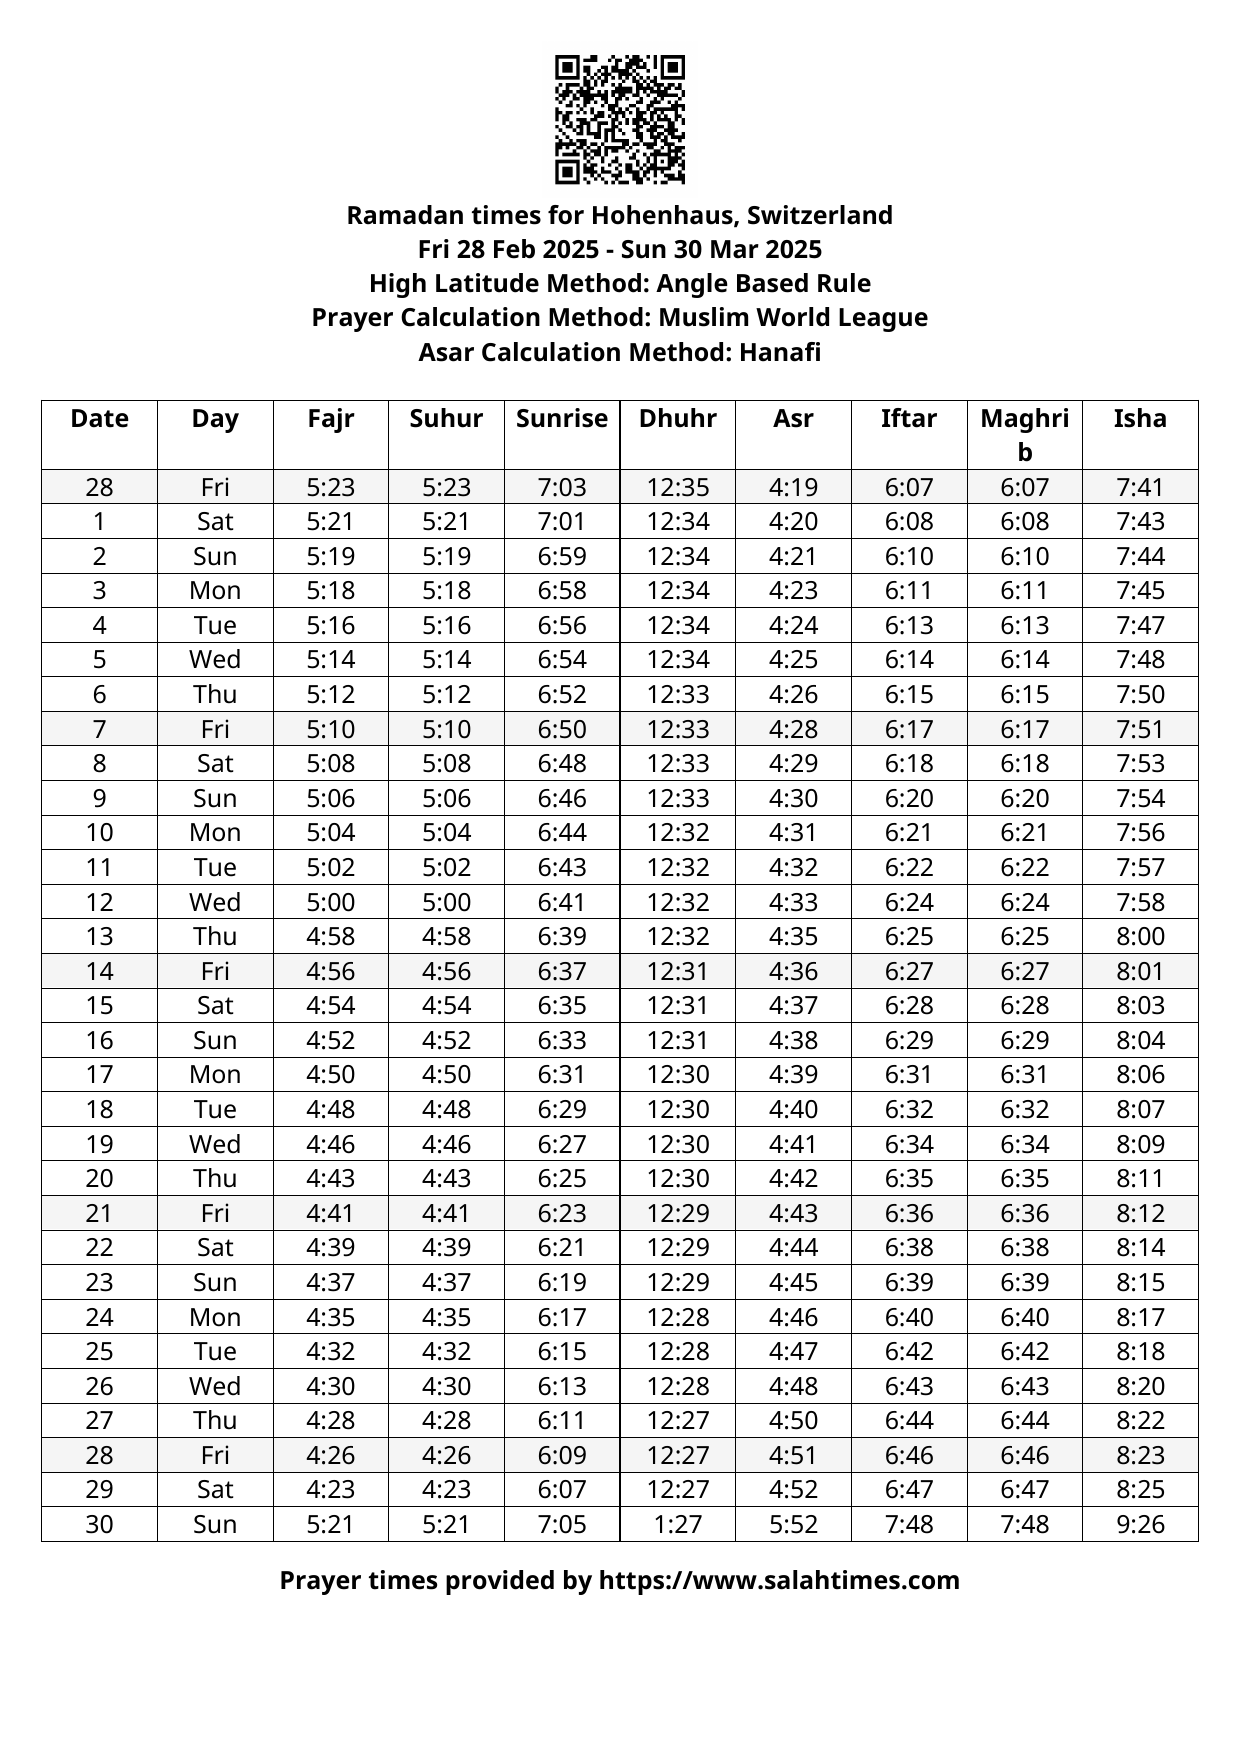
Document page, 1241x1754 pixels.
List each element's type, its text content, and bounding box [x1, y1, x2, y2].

table_cell 12:32 [621, 919, 735, 953]
table_cell 6:39 [968, 1265, 1082, 1299]
table_cell 12:30 [621, 1127, 735, 1160]
table_cell 6:10 [968, 539, 1082, 572]
table_cell 12:32 [621, 850, 735, 884]
table_cell 5:21 [274, 1507, 388, 1541]
table_cell 12:33 [621, 746, 735, 780]
picture [542, 41, 699, 198]
table_cell 12:33 [621, 677, 735, 711]
table_cell 6:18 [968, 746, 1082, 780]
table_cell 5 [42, 643, 157, 676]
table_cell 12:33 [621, 781, 735, 814]
table_cell 8:22 [1083, 1404, 1198, 1437]
table_cell 6:32 [852, 1092, 967, 1126]
table_cell 6:07 [852, 470, 967, 503]
table_cell 6:50 [505, 712, 619, 745]
table_cell 4:41 [736, 1127, 851, 1160]
table_cell 4:58 [389, 919, 504, 953]
table_cell 4:21 [736, 539, 851, 572]
table_cell 6:46 [852, 1438, 967, 1472]
table_cell 5:06 [274, 781, 388, 814]
table_cell 12:32 [621, 816, 735, 849]
table_cell 4:33 [736, 885, 851, 918]
table_cell 1 [42, 504, 157, 538]
table_cell 4:31 [736, 816, 851, 849]
table_cell 6:27 [968, 954, 1082, 987]
table_cell Tue [158, 850, 273, 884]
table_cell 6:40 [968, 1300, 1082, 1333]
table_cell 6:33 [505, 1023, 619, 1057]
table_cell 6:47 [968, 1473, 1082, 1506]
table_cell 8:20 [1083, 1369, 1198, 1402]
table_cell 12:32 [621, 885, 735, 918]
text Asar Calculation Method: Hanafi [42, 334, 1198, 368]
table_cell 4:54 [389, 989, 504, 1022]
table_cell 6:48 [505, 746, 619, 780]
table_header Asr [736, 401, 851, 469]
table_cell 8:23 [1083, 1438, 1198, 1472]
table_cell 5:10 [389, 712, 504, 745]
table_cell 4:46 [389, 1127, 504, 1160]
table_cell 6:35 [968, 1161, 1082, 1195]
table_cell 6:25 [505, 1161, 619, 1195]
table_cell 4:24 [736, 608, 851, 642]
table_cell 1:27 [621, 1507, 735, 1541]
table_cell 12:27 [621, 1404, 735, 1437]
text Prayer Calculation Method: Muslim World League [42, 300, 1198, 334]
table_cell 6:31 [505, 1058, 619, 1091]
table_cell 7 [42, 712, 157, 745]
table_cell 6 [42, 677, 157, 711]
table_cell 4:39 [389, 1231, 504, 1264]
table_cell 8:00 [1083, 919, 1198, 953]
table_cell 12:29 [621, 1196, 735, 1229]
table_header Iftar [852, 401, 967, 469]
table_cell 7:03 [505, 470, 619, 503]
table_cell 6:24 [852, 885, 967, 918]
table_cell 4:43 [274, 1161, 388, 1195]
table_cell 11 [42, 850, 157, 884]
table_cell 20 [42, 1161, 157, 1195]
table_cell 4:48 [389, 1092, 504, 1126]
table_cell Tue [158, 1334, 273, 1368]
table_cell 5:00 [389, 885, 504, 918]
table_cell Wed [158, 1127, 273, 1160]
table_cell 5:16 [274, 608, 388, 642]
table_cell 8:01 [1083, 954, 1198, 987]
table_cell 6:44 [852, 1404, 967, 1437]
table_cell 6:13 [505, 1369, 619, 1402]
table_cell 12:34 [621, 608, 735, 642]
table_header Isha [1083, 401, 1198, 469]
table_cell 5:02 [274, 850, 388, 884]
table_cell 6:39 [852, 1265, 967, 1299]
table_cell 5:04 [274, 816, 388, 849]
table_cell 12:34 [621, 643, 735, 676]
table_cell 4:26 [274, 1438, 388, 1472]
table_cell 4:46 [274, 1127, 388, 1160]
table_cell 4:32 [274, 1334, 388, 1368]
table_cell 13 [42, 919, 157, 953]
table_cell 6:39 [505, 919, 619, 953]
table_cell 6:43 [505, 850, 619, 884]
table_cell 24 [42, 1300, 157, 1333]
table_cell 5:00 [274, 885, 388, 918]
table_cell 15 [42, 989, 157, 1022]
table_cell 7:54 [1083, 781, 1198, 814]
table_cell 14 [42, 954, 157, 987]
table_cell 26 [42, 1369, 157, 1402]
table_cell 12:31 [621, 954, 735, 987]
table_cell 5:52 [736, 1507, 851, 1541]
table_cell 6:35 [505, 989, 619, 1022]
table_cell 9 [42, 781, 157, 814]
table_cell 4:29 [736, 746, 851, 780]
table_cell 4:45 [736, 1265, 851, 1299]
table_cell 4:50 [736, 1404, 851, 1437]
table_cell 12:29 [621, 1231, 735, 1264]
table_cell 5:12 [389, 677, 504, 711]
table_cell 6:36 [852, 1196, 967, 1229]
table_cell 8:18 [1083, 1334, 1198, 1368]
table_cell 6:13 [968, 608, 1082, 642]
table_cell 6:21 [852, 816, 967, 849]
table_cell Mon [158, 1300, 273, 1333]
table_cell 22 [42, 1231, 157, 1264]
table_cell 6:07 [968, 470, 1082, 503]
table_cell 4:36 [736, 954, 851, 987]
table_cell 4:26 [736, 677, 851, 711]
table_cell 4:41 [389, 1196, 504, 1229]
table_cell 4:23 [389, 1473, 504, 1506]
table_cell 6:37 [505, 954, 619, 987]
table_cell 6:11 [968, 574, 1082, 607]
table_cell 12:30 [621, 1058, 735, 1091]
table_header Sunrise [505, 401, 619, 469]
table_cell 5:10 [274, 712, 388, 745]
table_cell 4:50 [389, 1058, 504, 1091]
table_cell 7:05 [505, 1507, 619, 1541]
table_cell 4:28 [389, 1404, 504, 1437]
table_cell 8:14 [1083, 1231, 1198, 1264]
table_cell Thu [158, 677, 273, 711]
table_cell 6:43 [852, 1369, 967, 1402]
table_cell 6:29 [852, 1023, 967, 1057]
table_cell 9:26 [1083, 1507, 1198, 1541]
table_cell 6:31 [852, 1058, 967, 1091]
table_cell 12:31 [621, 989, 735, 1022]
table_cell 6:47 [852, 1473, 967, 1506]
table_cell 6:15 [505, 1334, 619, 1368]
table_cell 6:07 [505, 1473, 619, 1506]
table_cell Sun [158, 1507, 273, 1541]
table_cell 7:58 [1083, 885, 1198, 918]
table_cell 12:34 [621, 539, 735, 572]
table_cell 4:23 [736, 574, 851, 607]
table_header Suhur [389, 401, 504, 469]
table_cell 5:02 [389, 850, 504, 884]
table_cell 4:39 [736, 1058, 851, 1091]
table_cell 4:28 [274, 1404, 388, 1437]
table_cell 4:42 [736, 1161, 851, 1195]
table_cell 4:52 [274, 1023, 388, 1057]
text Ramadan times for Hohenhaus, Switzerland [42, 198, 1198, 232]
table_cell 6:34 [968, 1127, 1082, 1160]
table_cell Sun [158, 1023, 273, 1057]
table_cell 10 [42, 816, 157, 849]
table_cell Sat [158, 1231, 273, 1264]
table_cell 12:34 [621, 504, 735, 538]
table_cell 6:10 [852, 539, 967, 572]
table_cell Tue [158, 1092, 273, 1126]
table_cell 6:38 [968, 1231, 1082, 1264]
table_cell 6:44 [505, 816, 619, 849]
table_cell Mon [158, 1058, 273, 1091]
table_header Maghrib [968, 401, 1082, 469]
table_cell 4:32 [389, 1334, 504, 1368]
table_cell 25 [42, 1334, 157, 1368]
table_cell 18 [42, 1092, 157, 1126]
table_header Date [42, 401, 157, 469]
table_cell 4:39 [274, 1231, 388, 1264]
table_cell 6:46 [505, 781, 619, 814]
table_cell 6:58 [505, 574, 619, 607]
table_cell 6:44 [968, 1404, 1082, 1437]
table_cell 6:54 [505, 643, 619, 676]
table_cell 5:21 [389, 504, 504, 538]
table_cell 7:48 [1083, 643, 1198, 676]
table_cell 12:28 [621, 1334, 735, 1368]
table_cell 5:18 [274, 574, 388, 607]
table_cell 4:32 [736, 850, 851, 884]
table_cell 4:43 [736, 1196, 851, 1229]
table_cell 4:37 [389, 1265, 504, 1299]
table_cell 5:16 [389, 608, 504, 642]
table_cell 4:56 [274, 954, 388, 987]
text High Latitude Method: Angle Based Rule [42, 266, 1198, 300]
table_cell 6:18 [852, 746, 967, 780]
table_cell Fri [158, 470, 273, 503]
table_cell 6:38 [852, 1231, 967, 1264]
table_cell Wed [158, 885, 273, 918]
table_cell 6:13 [852, 608, 967, 642]
table_cell 23 [42, 1265, 157, 1299]
table_cell 8:25 [1083, 1473, 1198, 1506]
table_cell 12:27 [621, 1473, 735, 1506]
table_cell 16 [42, 1023, 157, 1057]
table_cell 6:29 [968, 1023, 1082, 1057]
table_cell 6:46 [968, 1438, 1082, 1472]
text Fri 28 Feb 2025 - Sun 30 Mar 2025 [42, 232, 1198, 266]
table_cell 4:44 [736, 1231, 851, 1264]
table_cell 12:27 [621, 1438, 735, 1472]
table_cell Sat [158, 1473, 273, 1506]
table_cell 6:40 [852, 1300, 967, 1333]
table_header Dhuhr [621, 401, 735, 469]
table_cell Fri [158, 1196, 273, 1229]
table_cell 7:47 [1083, 608, 1198, 642]
table_cell 6:56 [505, 608, 619, 642]
table_cell 12:30 [621, 1161, 735, 1195]
table_cell 6:32 [968, 1092, 1082, 1126]
table_cell 4:56 [389, 954, 504, 987]
table_cell Sat [158, 504, 273, 538]
table_cell 6:34 [852, 1127, 967, 1160]
table_cell 6:14 [852, 643, 967, 676]
table_cell 19 [42, 1127, 157, 1160]
table_cell 4:38 [736, 1023, 851, 1057]
table_cell 17 [42, 1058, 157, 1091]
table_cell 6:15 [968, 677, 1082, 711]
table_cell Tue [158, 608, 273, 642]
table_cell 5:06 [389, 781, 504, 814]
table_cell 7:45 [1083, 574, 1198, 607]
table_cell 6:17 [505, 1300, 619, 1333]
table_cell 6:31 [968, 1058, 1082, 1091]
table_cell 21 [42, 1196, 157, 1229]
table_cell 4:52 [736, 1473, 851, 1506]
table_cell 6:29 [505, 1092, 619, 1126]
table_cell 6:43 [968, 1369, 1082, 1402]
table_cell 12:33 [621, 712, 735, 745]
table_cell 6:36 [968, 1196, 1082, 1229]
table_cell 4:40 [736, 1092, 851, 1126]
table_cell 6:11 [505, 1404, 619, 1437]
table_cell 7:41 [1083, 470, 1198, 503]
table_cell 7:53 [1083, 746, 1198, 780]
table_cell 4:23 [274, 1473, 388, 1506]
table_cell 4:37 [736, 989, 851, 1022]
table_cell Fri [158, 1438, 273, 1472]
table_cell 6:27 [852, 954, 967, 987]
table_cell Sun [158, 539, 273, 572]
table_cell 6:35 [852, 1161, 967, 1195]
table_cell Sat [158, 746, 273, 780]
table_cell 12:29 [621, 1265, 735, 1299]
table_cell 4:54 [274, 989, 388, 1022]
table_cell 4:19 [736, 470, 851, 503]
table_cell 6:24 [968, 885, 1082, 918]
table_cell 5:23 [274, 470, 388, 503]
table_cell 12:30 [621, 1092, 735, 1126]
table_cell 5:12 [274, 677, 388, 711]
table_cell 6:21 [968, 816, 1082, 849]
table_cell Thu [158, 1404, 273, 1437]
table_cell 2 [42, 539, 157, 572]
table_cell 30 [42, 1507, 157, 1541]
table_cell 8:11 [1083, 1161, 1198, 1195]
table_cell 5:23 [389, 470, 504, 503]
table_cell 4:58 [274, 919, 388, 953]
table_cell Mon [158, 574, 273, 607]
table_cell 27 [42, 1404, 157, 1437]
table_cell 6:42 [852, 1334, 967, 1368]
table_cell 7:01 [505, 504, 619, 538]
table_cell Wed [158, 1369, 273, 1402]
table_cell 4:35 [274, 1300, 388, 1333]
table_cell Sat [158, 989, 273, 1022]
table_cell 4:35 [736, 919, 851, 953]
table_cell 5:19 [389, 539, 504, 572]
table_cell 6:21 [505, 1231, 619, 1264]
table_cell Sun [158, 1265, 273, 1299]
table_cell 7:44 [1083, 539, 1198, 572]
table_cell 6:25 [852, 919, 967, 953]
table_cell 5:21 [389, 1507, 504, 1541]
table_cell 8:17 [1083, 1300, 1198, 1333]
table_cell Sun [158, 781, 273, 814]
table_cell 6:17 [968, 712, 1082, 745]
table_cell 8:04 [1083, 1023, 1198, 1057]
table_cell 4:47 [736, 1334, 851, 1368]
table_cell 5:08 [389, 746, 504, 780]
table_cell 3 [42, 574, 157, 607]
text Prayer times provided by https://www.salahtimes.com [42, 1563, 1198, 1597]
table_cell Mon [158, 816, 273, 849]
table_cell 4:20 [736, 504, 851, 538]
table_cell 5:14 [274, 643, 388, 676]
table_cell 5:19 [274, 539, 388, 572]
table_cell 7:56 [1083, 816, 1198, 849]
table_cell 4:52 [389, 1023, 504, 1057]
table_cell 5:18 [389, 574, 504, 607]
table_cell 6:52 [505, 677, 619, 711]
table_cell 6:22 [968, 850, 1082, 884]
table_cell Fri [158, 954, 273, 987]
table_cell 8:15 [1083, 1265, 1198, 1299]
table_cell 6:28 [968, 989, 1082, 1022]
table_cell 6:15 [852, 677, 967, 711]
table_cell 12:31 [621, 1023, 735, 1057]
table_cell 12 [42, 885, 157, 918]
table_header Day [158, 401, 273, 469]
table_cell 7:48 [852, 1507, 967, 1541]
table_cell 28 [42, 470, 157, 503]
table_cell 6:09 [505, 1438, 619, 1472]
table_cell 6:08 [968, 504, 1082, 538]
table_cell 8:09 [1083, 1127, 1198, 1160]
table_cell 7:57 [1083, 850, 1198, 884]
table_cell 8:12 [1083, 1196, 1198, 1229]
table_cell 4:43 [389, 1161, 504, 1195]
table_cell 6:17 [852, 712, 967, 745]
table_cell 8:03 [1083, 989, 1198, 1022]
table_cell 4 [42, 608, 157, 642]
table_cell Thu [158, 919, 273, 953]
table_cell 4:26 [389, 1438, 504, 1472]
table_cell 4:30 [274, 1369, 388, 1402]
table_cell 4:37 [274, 1265, 388, 1299]
table_cell 8:06 [1083, 1058, 1198, 1091]
table_cell 6:42 [968, 1334, 1082, 1368]
table_cell 12:28 [621, 1369, 735, 1402]
table_cell 8 [42, 746, 157, 780]
table_cell 6:41 [505, 885, 619, 918]
table_cell 4:25 [736, 643, 851, 676]
table_cell 6:19 [505, 1265, 619, 1299]
table_cell 4:48 [274, 1092, 388, 1126]
table_cell 28 [42, 1438, 157, 1472]
table_cell 4:48 [736, 1369, 851, 1402]
table_cell 6:20 [852, 781, 967, 814]
table_cell 29 [42, 1473, 157, 1506]
table_cell 4:28 [736, 712, 851, 745]
table_cell 4:30 [389, 1369, 504, 1402]
table_cell 5:08 [274, 746, 388, 780]
table_cell 6:59 [505, 539, 619, 572]
table_cell Wed [158, 643, 273, 676]
table_cell 6:14 [968, 643, 1082, 676]
table_cell 6:23 [505, 1196, 619, 1229]
table_cell 4:51 [736, 1438, 851, 1472]
table_cell 4:41 [274, 1196, 388, 1229]
table_cell 4:46 [736, 1300, 851, 1333]
table_cell 7:48 [968, 1507, 1082, 1541]
table_cell 4:30 [736, 781, 851, 814]
table_cell 8:07 [1083, 1092, 1198, 1126]
table_cell 6:28 [852, 989, 967, 1022]
table_cell 6:20 [968, 781, 1082, 814]
table_cell 6:22 [852, 850, 967, 884]
table_header Fajr [274, 401, 388, 469]
table_cell 5:21 [274, 504, 388, 538]
table_cell 6:11 [852, 574, 967, 607]
table_cell 7:51 [1083, 712, 1198, 745]
table_cell 6:25 [968, 919, 1082, 953]
table_cell 4:50 [274, 1058, 388, 1091]
table_cell 4:35 [389, 1300, 504, 1333]
table_cell Fri [158, 712, 273, 745]
table_cell 7:43 [1083, 504, 1198, 538]
table_cell 12:34 [621, 574, 735, 607]
table_cell 12:28 [621, 1300, 735, 1333]
table_cell 5:04 [389, 816, 504, 849]
table_cell 6:08 [852, 504, 967, 538]
table_cell 12:35 [621, 470, 735, 503]
table_cell Thu [158, 1161, 273, 1195]
table_cell 7:50 [1083, 677, 1198, 711]
table_cell 5:14 [389, 643, 504, 676]
table_cell 6:27 [505, 1127, 619, 1160]
